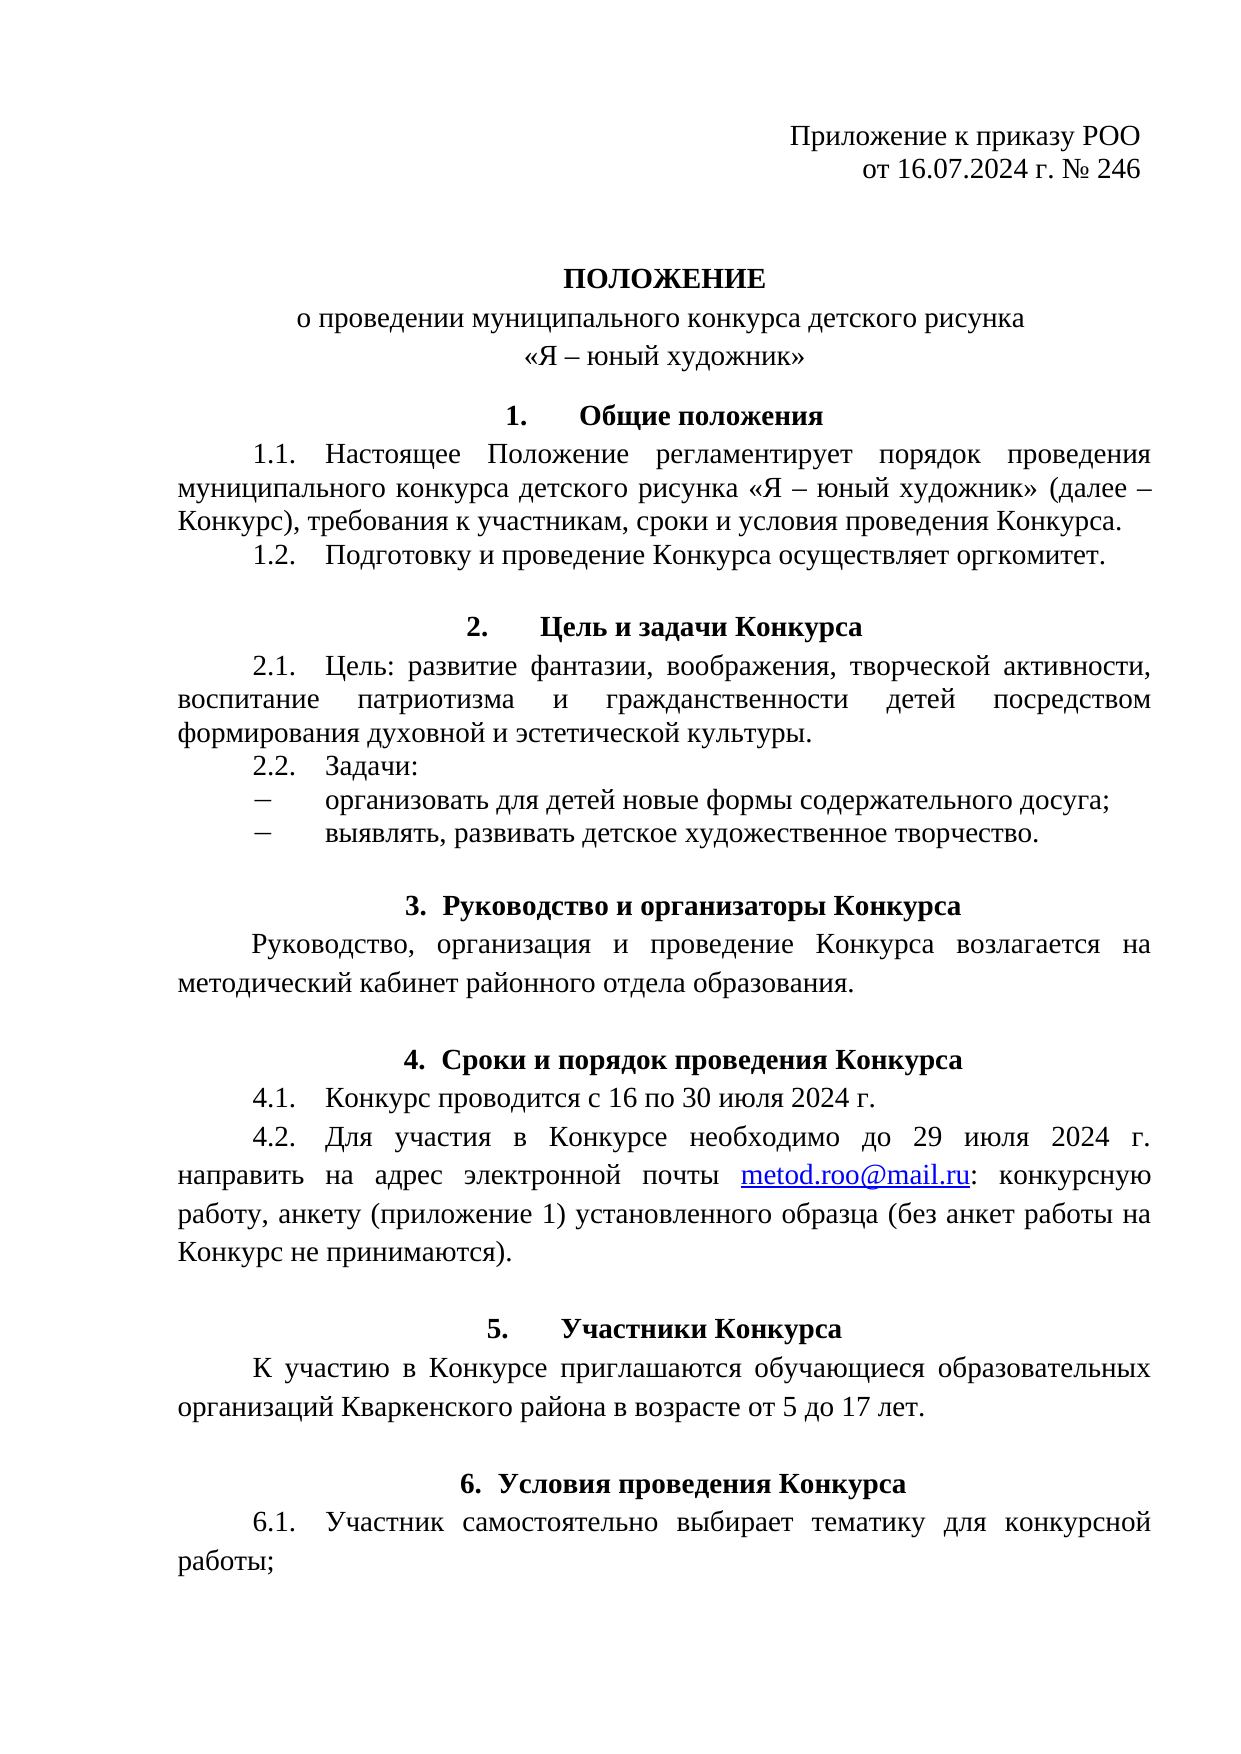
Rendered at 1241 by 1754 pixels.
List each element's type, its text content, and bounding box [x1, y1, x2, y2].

list выявлять, развивать детское художественное творчество. [177, 815, 1152, 849]
list Конкурс проводится с 16 по 30 июля 2024 г. [177, 1080, 1152, 1114]
list Задачи: [177, 748, 1152, 782]
list Настоящее Положение регламентирует порядок проведения муниципального конкурса детского рисунка «Я – юный художник» (далее – Конкурс), требования к участникам, сроки и условия проведения Конкурса. [177, 436, 1152, 537]
list Сроки и порядок проведения Конкурса [215, 1042, 1152, 1075]
list Руководство и организаторы Конкурса [215, 888, 1152, 921]
list Участники Конкурса [177, 1312, 1152, 1345]
text ПОЛОЖЕНИЕ о проведении муниципального конкурса детского рисунка «Я – юный художник» [177, 261, 1152, 372]
text Руководство, организация и проведение Конкурса возлагается на методический кабинет районного отдела образования. [177, 926, 1152, 998]
list К участию в Конкурсе приглашаются обучающиеся образовательных организаций Кваркенского района в возрасте от 5 до 17 лет. [177, 1350, 1152, 1422]
list Условия проведения Конкурса [215, 1466, 1152, 1499]
list Цель: развитие фантазии, воображения, творческой активности, воспитание патриотизма и гражданственности детей посредством формирования духовной и эстетической культуры. [177, 648, 1152, 748]
table_header Приложение к приказу РОО от 16.07.2024 г. № 246 [166, 118, 1152, 223]
list Для участия в Конкурсе необходимо до 29 июля 2024 г. направить на адрес электронной почты metod.roo@mail.ru: конкурсную работу, анкету (приложение 1) установленного образца (без анкет работы на Конкурс не принимаются). [177, 1119, 1152, 1268]
list Цель и задачи Конкурса [177, 609, 1152, 643]
list Подготовку и проведение Конкурса осуществляет оргкомитет. [177, 537, 1152, 571]
list организовать для детей новые формы содержательного досуга; [177, 782, 1152, 815]
list Общие положения [177, 398, 1152, 431]
list Участник самостоятельно выбирает тематику для конкурсной работы; [177, 1504, 1152, 1576]
